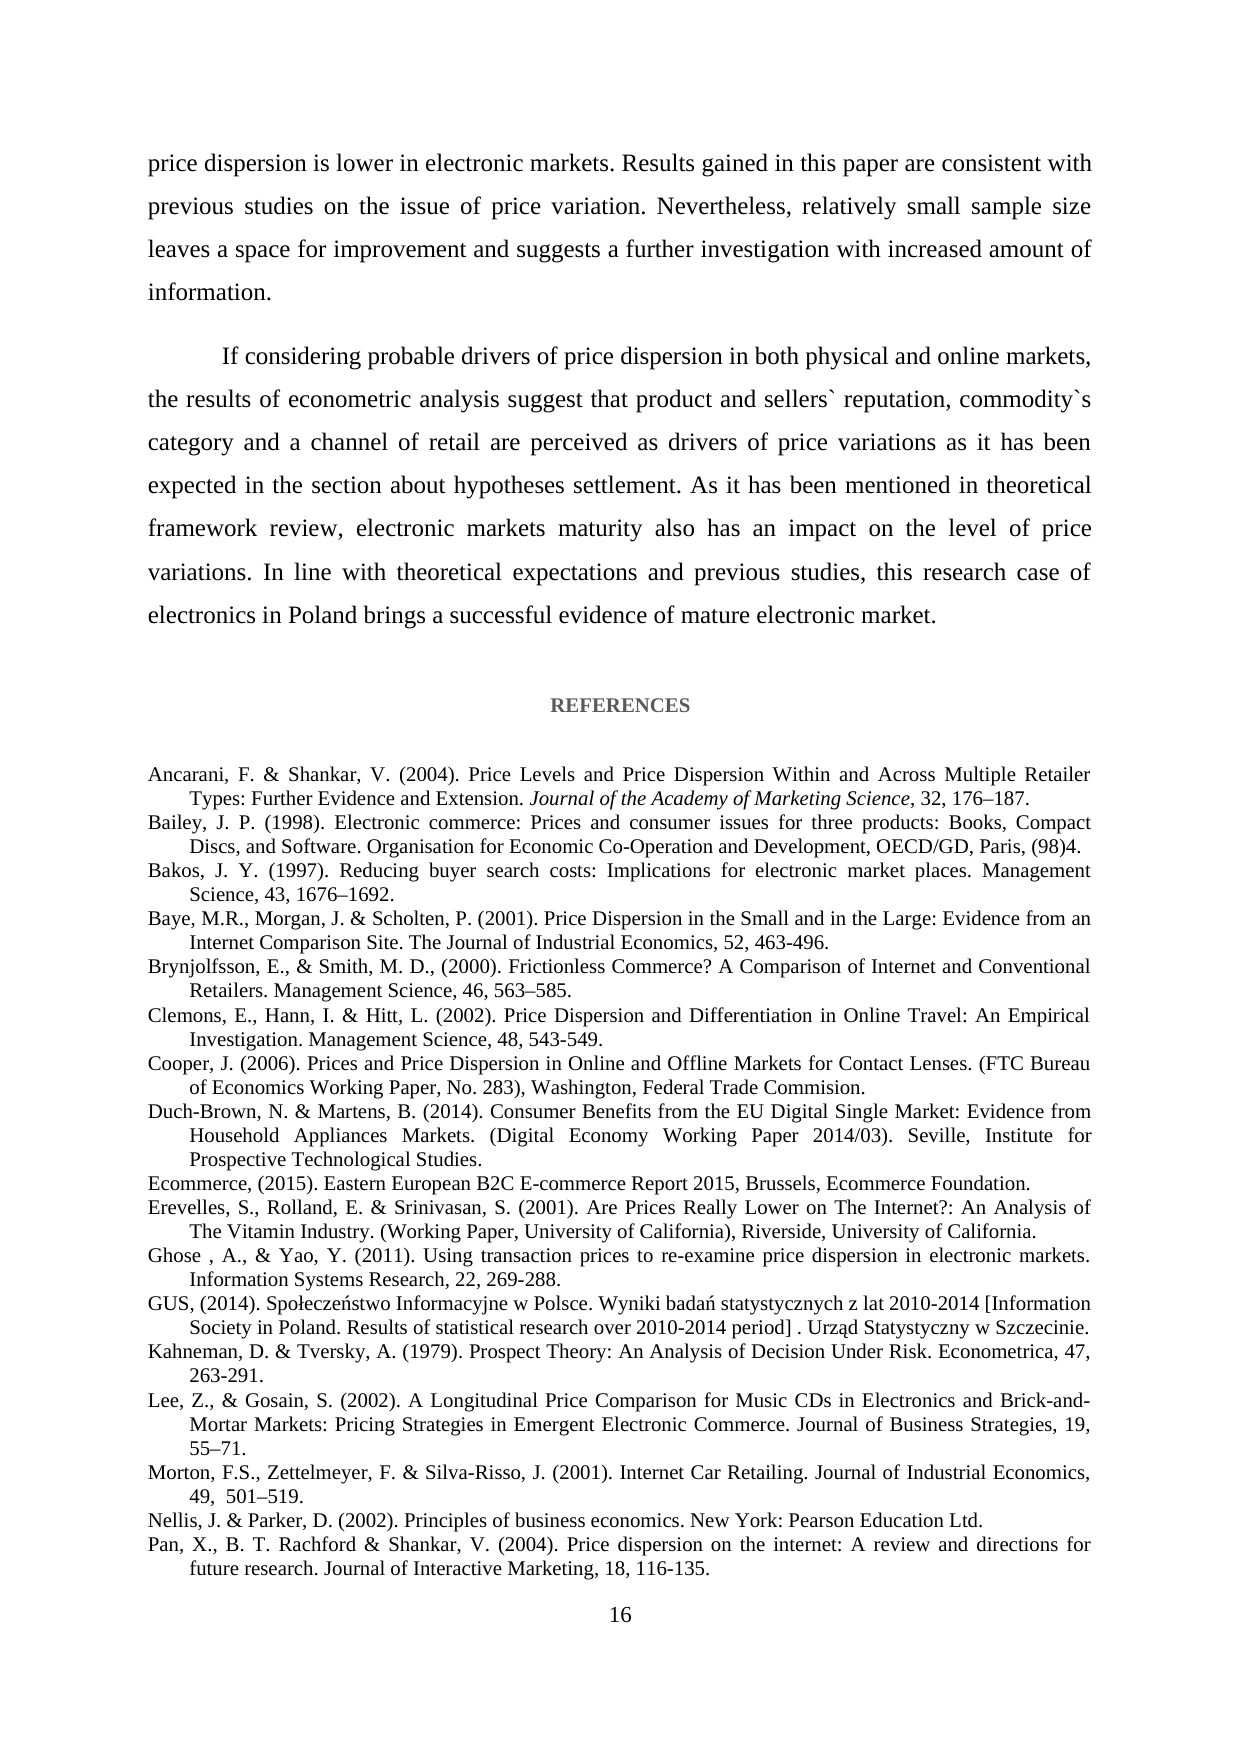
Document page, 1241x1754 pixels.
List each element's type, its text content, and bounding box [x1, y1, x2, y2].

text Bailey, J. P. (1998). Electronic commerce: Prices and consumer issues for three products: Books, Compact Discs, and Software. Organisation for Economic Co-Operation and Development, OECD/GD, Paris, (98)4. [148, 810, 1092, 858]
text Ancarani, F. & Shankar, V. (2004). Price Levels and Price Dispersion Within and Across Multiple Retailer Types: Further Evidence and Extension. Journal of the Academy of Marketing Science, 32, 176–187. [148, 762, 1092, 810]
text Ecommerce, (2015). Eastern European B2C E-commerce Report 2015, Brussels, Ecommerce Foundation. [148, 1171, 1092, 1195]
text Lee, Z., & Gosain, S. (2002). A Longitudinal Price Comparison for Music CDs in Electronics and Brick-and-Mortar Markets: Pricing Strategies in Emergent Electronic Commerce. Journal of Business Strategies, 19, 55–71. [148, 1387, 1092, 1460]
text Nellis, J. & Parker, D. (2002). Principles of business economics. New York: Pearson Education Ltd. [148, 1508, 1092, 1532]
text Brynjolfsson, E., & Smith, M. D., (2000). Frictionless Commerce? A Comparison of Internet and Conventional Retailers. Management Science, 46, 563–585. [148, 954, 1092, 1002]
text Duch-Brown, N. & Martens, B. (2014). Consumer Benefits from the EU Digital Single Market: Evidence from Household Appliances Markets. (Digital Economy Working Paper 2014/03). Seville, Institute for Prospective Technological Studies. [148, 1099, 1092, 1171]
text If considering probable drivers of price dispersion in both physical and online markets, the results of econometric analysis suggest that product and sellers` reputation, commodity`s category and a channel of retail are perceived as drivers of price variations as it has been expected in the section about hypotheses settlement. As it has been mentioned in theoretical framework review, electronic markets maturity also has an impact on the level of price variations. In line with theoretical expectations and previous studies, this research case of electronics in Poland brings a successful evidence of mature electronic market. [148, 341, 1092, 628]
text Baye, M.R., Morgan, J. & Scholten, P. (2001). Price Dispersion in the Small and in the Large: Evidence from an Internet Comparison Site. The Journal of Industrial Economics, 52, 463-496. [148, 906, 1092, 954]
text Kahneman, D. & Tversky, A. (1979). Prospect Theory: An Analysis of Decision Under Risk. Econometrica, 47, 263-291. [148, 1339, 1092, 1387]
text Clemons, E., Hann, I. & Hitt, L. (2002). Price Dispersion and Differentiation in Online Travel: An Empirical Investigation. Management Science, 48, 543-549. [148, 1002, 1092, 1051]
text GUS, (2014). Społeczeństwo Informacyjne w Polsce. Wyniki badań statystycznych z lat 2010-2014 [Information Society in Poland. Results of statistical research over 2010-2014 period] . Urząd Statystyczny w Szczecinie. [148, 1291, 1092, 1339]
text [148, 148, 1092, 306]
subtitle REFERENCES [148, 693, 1092, 717]
text Cooper, J. (2006). Prices and Price Dispersion in Online and Offline Markets for Contact Lenses. (FTC Bureau of Economics Working Paper, No. 283), Washington, Federal Trade Commision. [148, 1051, 1092, 1099]
text Pan, X., B. T. Rachford & Shankar, V. (2004). Price dispersion on the internet: A review and directions for future research. Journal of Interactive Marketing, 18, 116-135. [148, 1532, 1092, 1580]
text Morton, F.S., Zettelmeyer, F. & Silva-Risso, J. (2001). Internet Car Retailing. Journal of Industrial Economics, 49, 501–519. [148, 1460, 1092, 1508]
text Erevelles, S., Rolland, E. & Srinivasan, S. (2001). Are Prices Really Lower on The Internet?: An Analysis of The Vitamin Industry. (Working Paper, University of California), Riverside, University of California. [148, 1195, 1092, 1243]
text Bakos, J. Y. (1997). Reducing buyer search costs: Implications for electronic market places. Management Science, 43, 1676–1692. [148, 858, 1092, 906]
text Ghose , A., & Yao, Y. (2011). Using transaction prices to re-examine price dispersion in electronic markets. Information Systems Research, 22, 269-288. [148, 1243, 1092, 1291]
